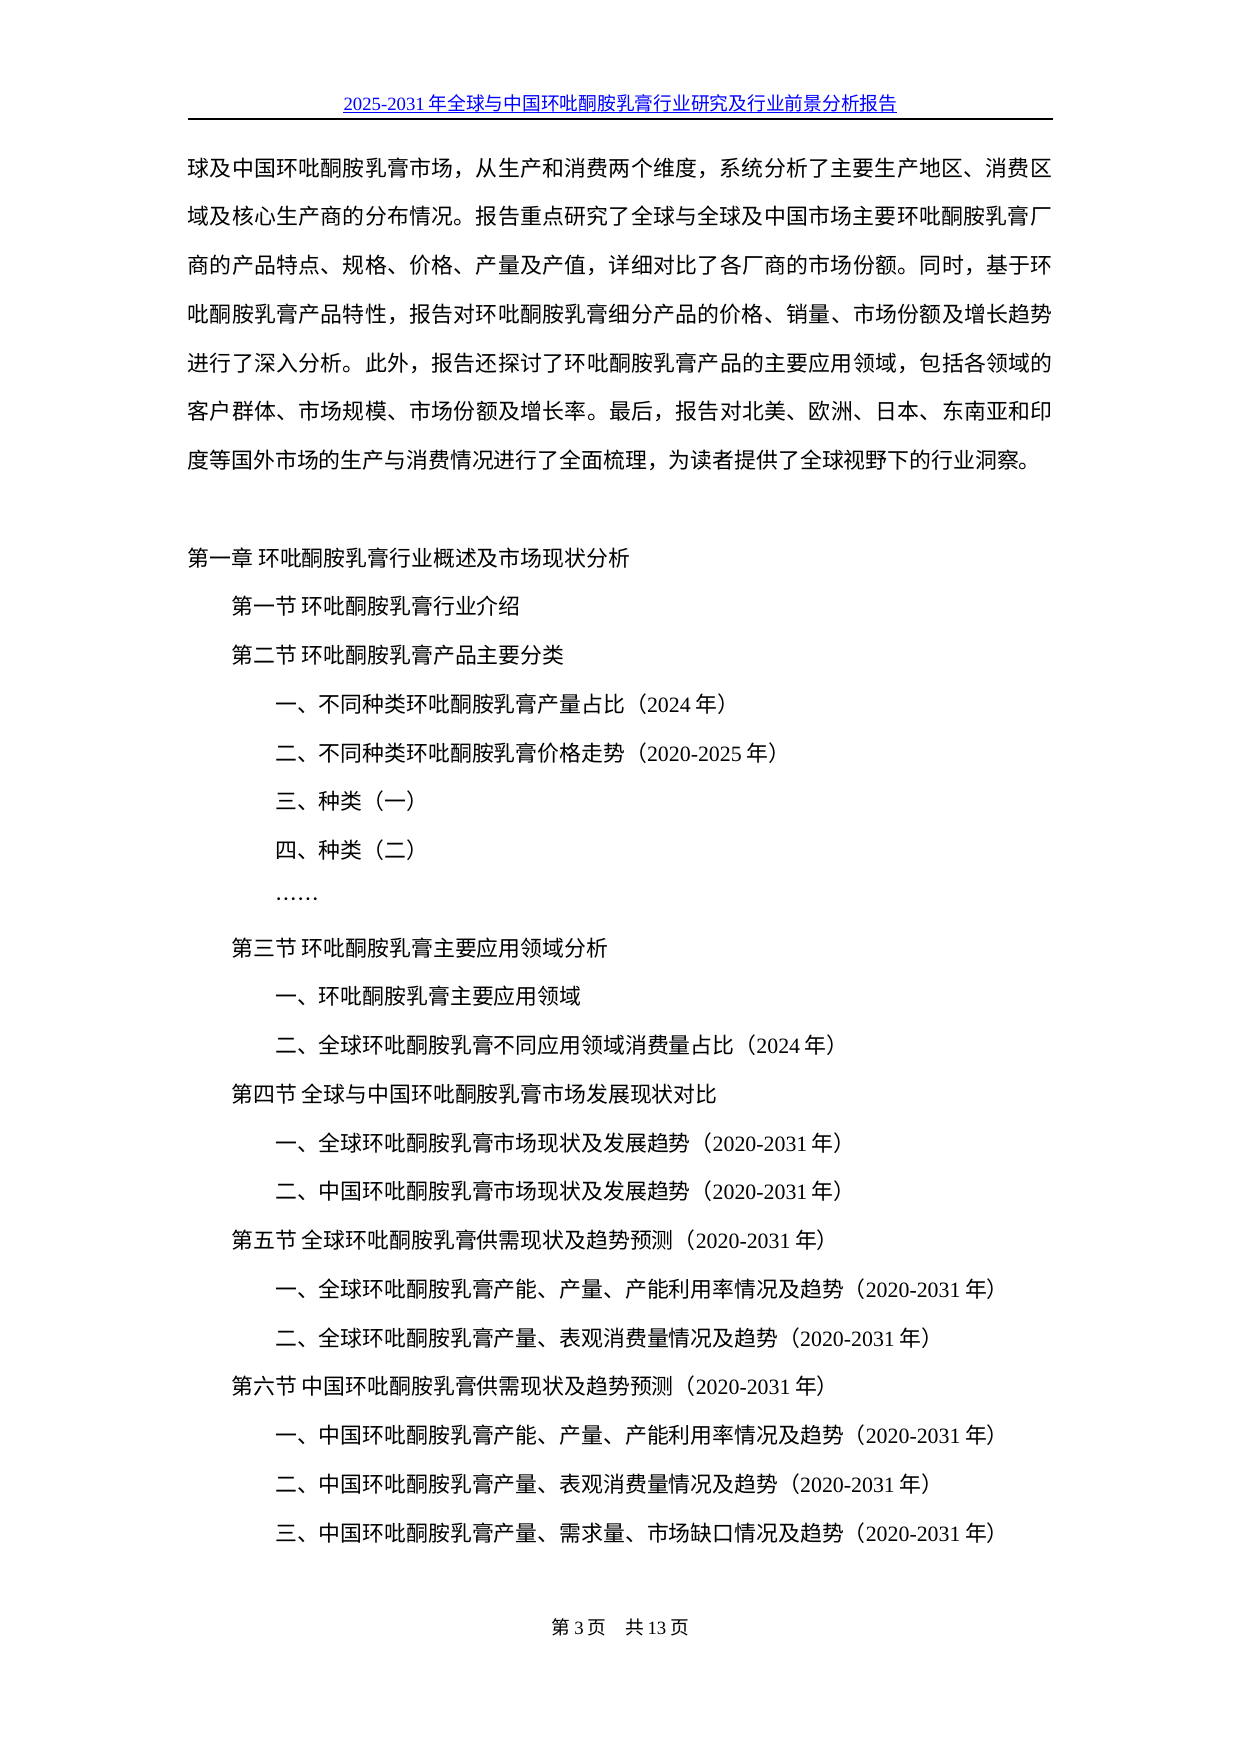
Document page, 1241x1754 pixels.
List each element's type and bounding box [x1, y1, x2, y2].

text [187, 150, 1053, 1548]
